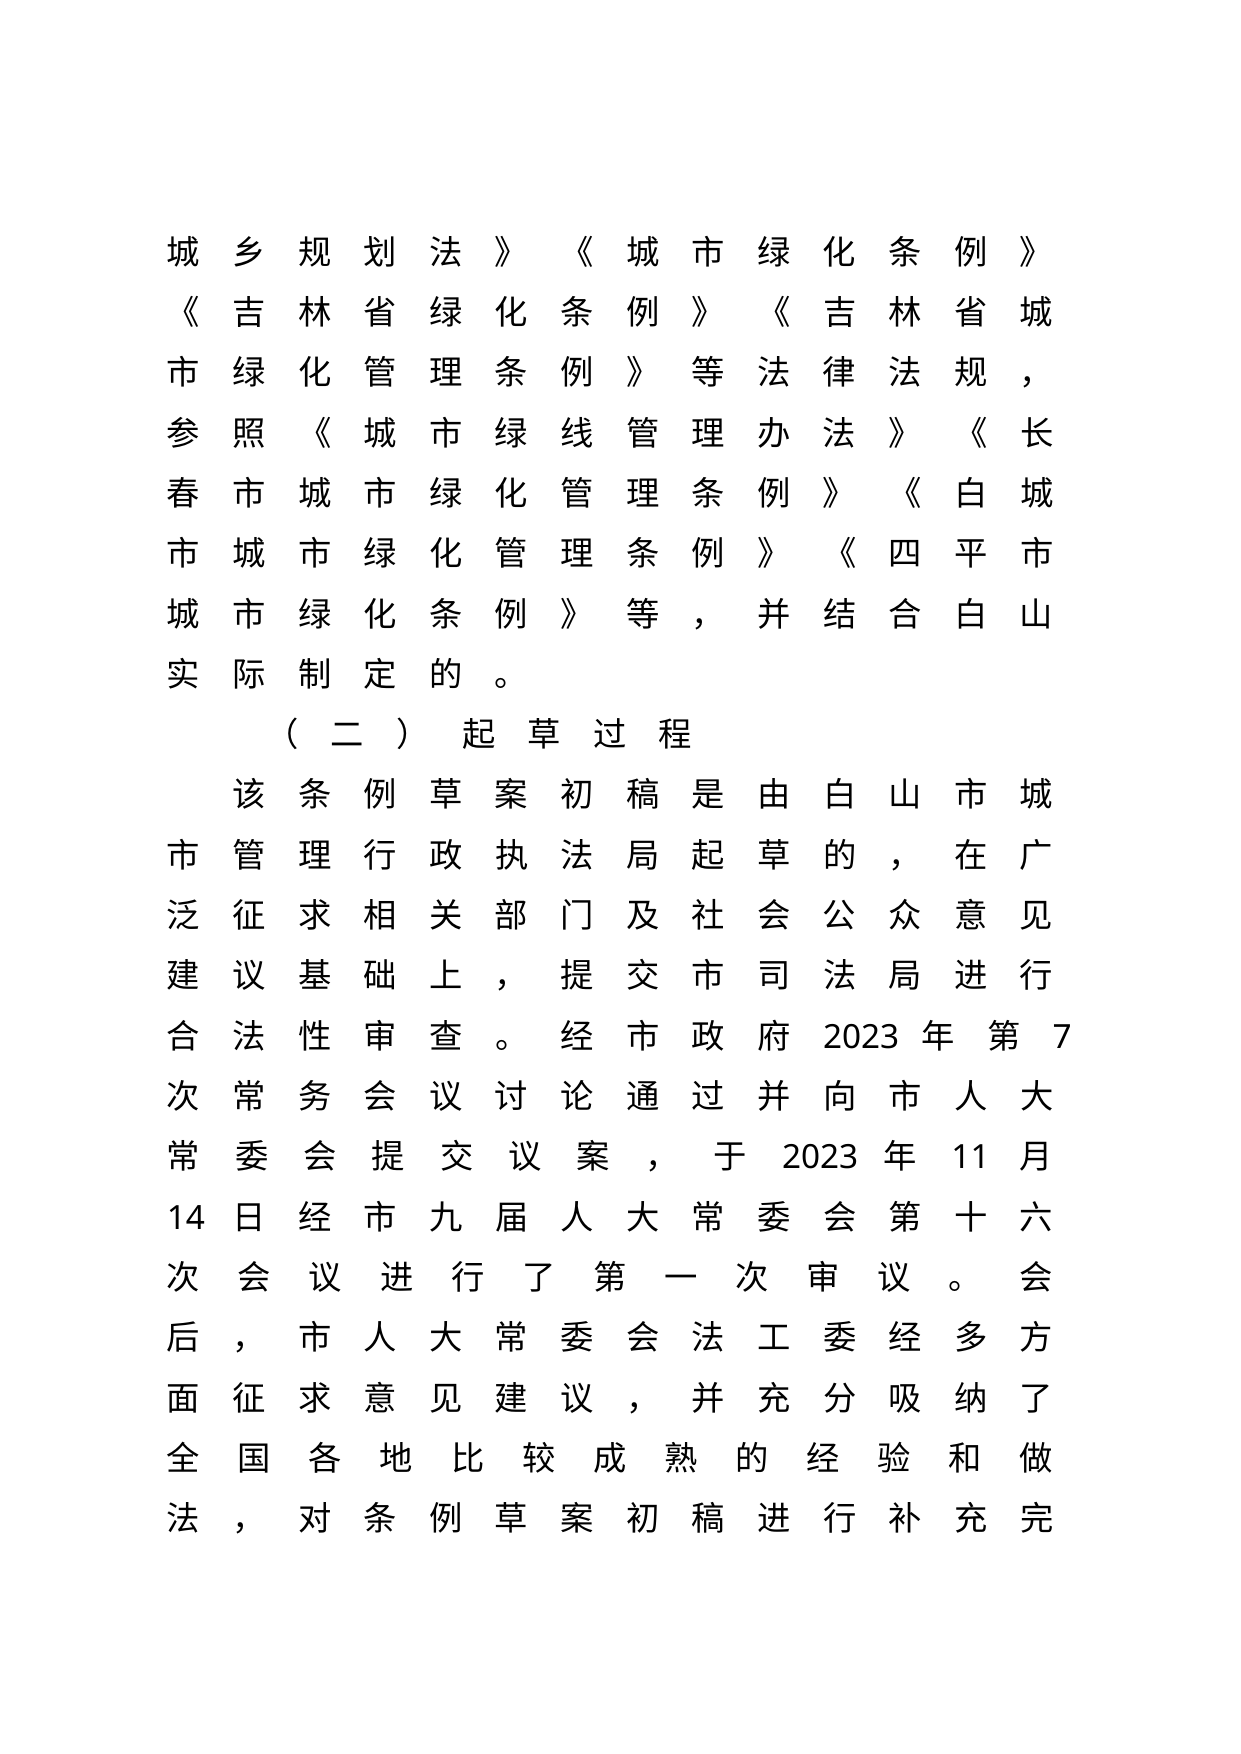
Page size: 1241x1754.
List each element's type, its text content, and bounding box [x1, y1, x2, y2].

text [167, 219, 1085, 702]
list 起草过程 [167, 702, 1085, 762]
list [167, 762, 1085, 1546]
